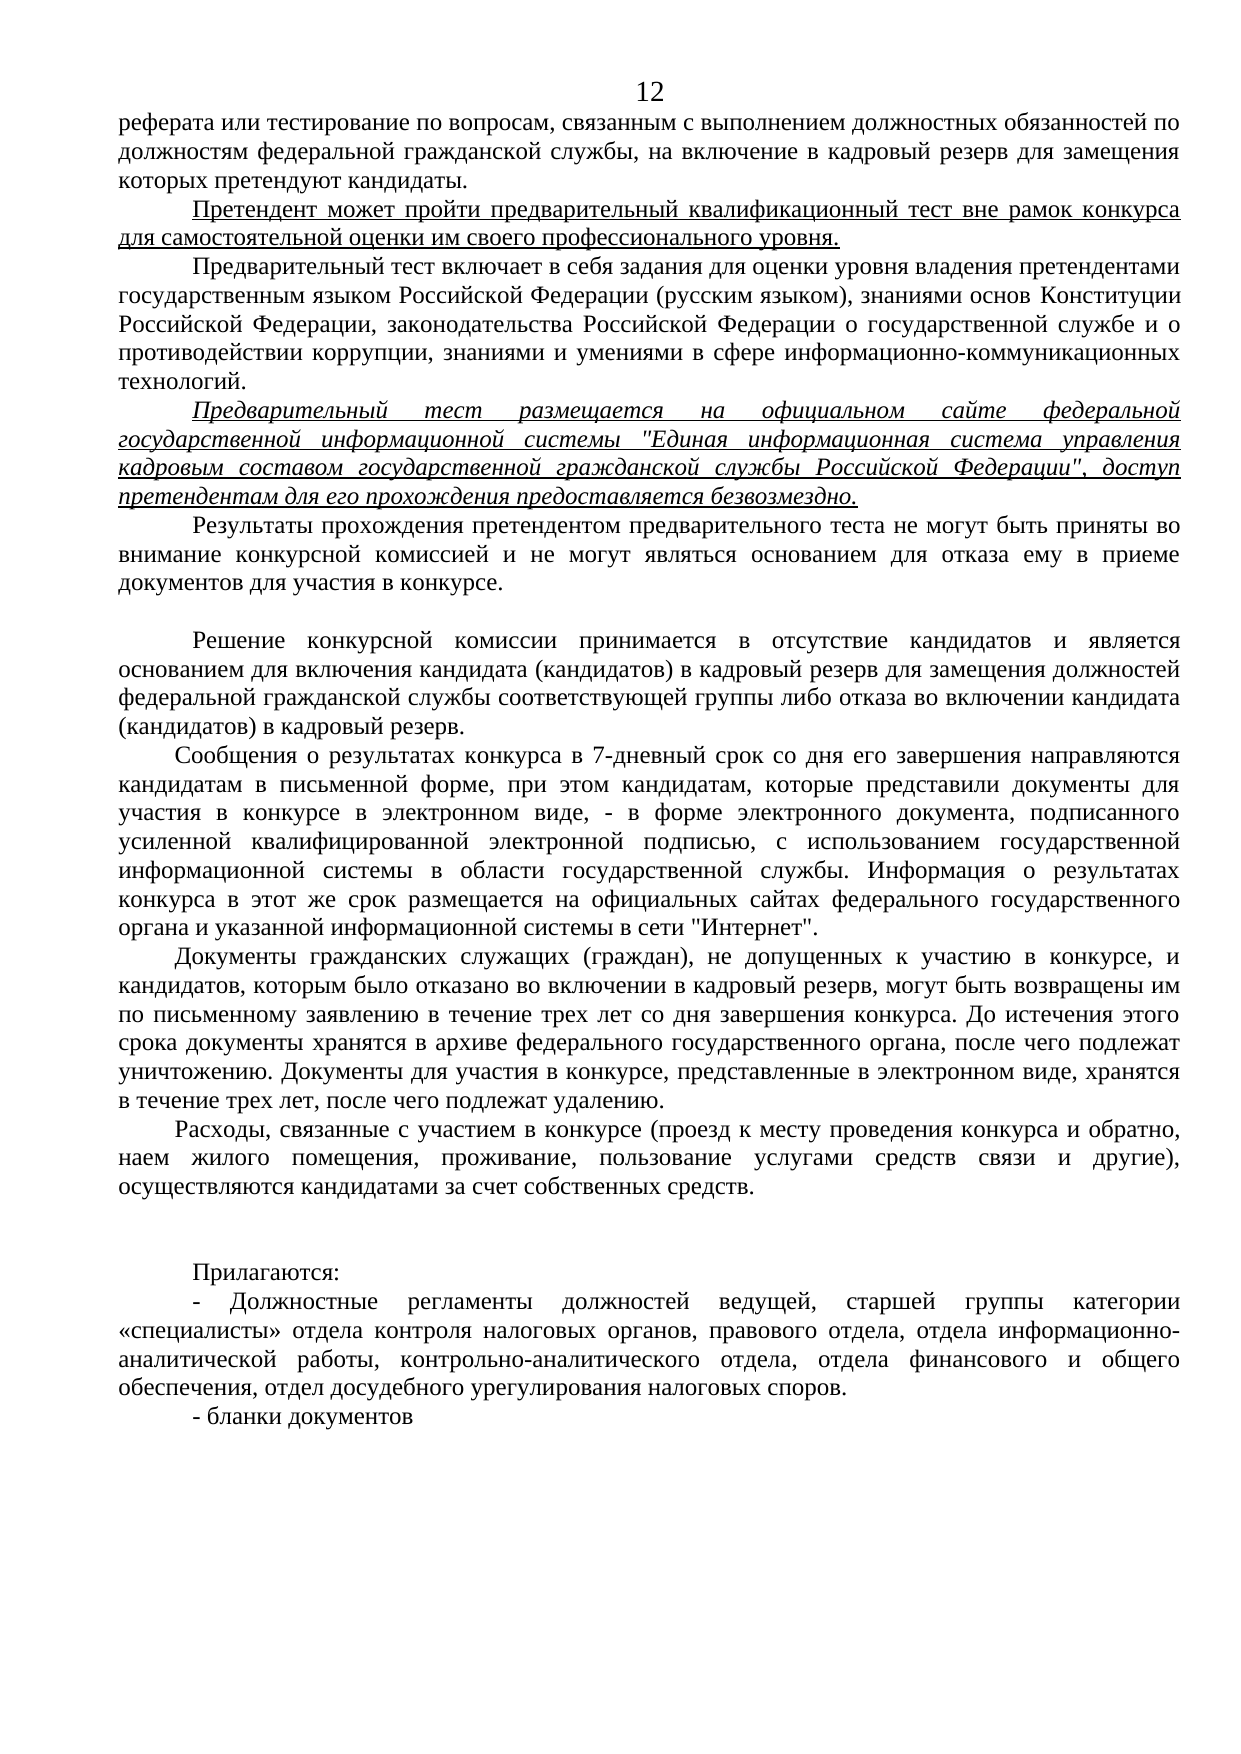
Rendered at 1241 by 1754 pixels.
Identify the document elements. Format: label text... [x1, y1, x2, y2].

text - Должностные регламенты должностей ведущей, старшей группы категории «специалисты» отдела контроля налоговых органов, правового отдела, отдела информационно-аналитической работы, контрольно-аналитического отдела, отдела финансового и общего обеспечения, отдел досудебного урегулирования налоговых споров. [118, 1286, 1181, 1401]
text Предварительный тест размещается на официальном сайте федеральной государственной информационной системы "Единая информационная система управления кадровым составом государственной гражданской службы Российской Федерации", доступ претендентам для его прохождения предоставляется безвозмездно. [118, 450, 1181, 477]
text Предварительный тест размещается на официальном сайте федеральной государственной информационной системы "Единая информационная система управления кадровым составом государственной гражданской службы Российской Федерации", доступ претендентам для его прохождения предоставляется безвозмездно. [118, 479, 1181, 510]
text Сообщения о результатах конкурса в 7-дневный срок со дня его завершения направляются кандидатам в письменной форме, при этом кандидатам, которые представили документы для участия в конкурсе в электронном виде, - в форме электронного документа, подписанного усиленной квалифицированной электронной подписью, с использованием государственной информационной системы в области государственной службы. Информация о результатах конкурса в этот же срок размещается на официальных сайтах федерального государственного органа и указанной информационной системы в сети "Интернет". [118, 740, 1181, 941]
text Решение конкурсной комиссии принимается в отсутствие кандидатов и является основанием для включения кандидата (кандидатов) в кадровый резерв для замещения должностей федеральной гражданской службы соответствующей группы либо отказа во включении кандидата (кандидатов) в кадровый резерв. [118, 625, 1181, 740]
text Претендент может пройти предварительный квалификационный тест вне рамок конкурса для самостоятельной оценки им своего профессионального уровня. [118, 194, 1181, 251]
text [118, 107, 1181, 194]
text Результаты прохождения претендентом предварительного теста не могут быть приняты во внимание конкурсной комиссией и не могут являться основанием для отказа ему в приеме документов для участия в конкурсе. [118, 510, 1181, 596]
text Документы гражданских служащих (граждан), не допущенных к участию в конкурсе, и кандидатов, которым было отказано во включении в кадровый резерв, могут быть возвращены им по письменному заявлению в течение трех лет со дня завершения конкурса. До истечения этого срока документы хранятся в архиве федерального государственного органа, после чего подлежат уничтожению. Документы для участия в конкурсе, представленные в электронном виде, хранятся в течение трех лет, после чего подлежат удалению. [118, 941, 1181, 1114]
text Предварительный тест размещается на официальном сайте федеральной государственной информационной системы "Единая информационная система управления кадровым составом государственной гражданской службы Российской Федерации", доступ претендентам для его прохождения предоставляется безвозмездно. [118, 395, 1181, 449]
text Прилагаются: [118, 1257, 1181, 1286]
text - бланки документов [118, 1401, 1181, 1430]
text Предварительный тест включает в себя задания для оценки уровня владения претендентами государственным языком Российской Федерации (русским языком), знаниями основ Конституции Российской Федерации, законодательства Российской Федерации о государственной службе и о противодействии коррупции, знаниями и умениями в сфере информационно-коммуникационных технологий. [118, 251, 1181, 395]
text Расходы, связанные с участием в конкурсе (проезд к месту проведения конкурса и обратно, наем жилого помещения, проживание, пользование услугами средств связи и другие), осуществляются кандидатами за счет собственных средств. [118, 1114, 1181, 1200]
